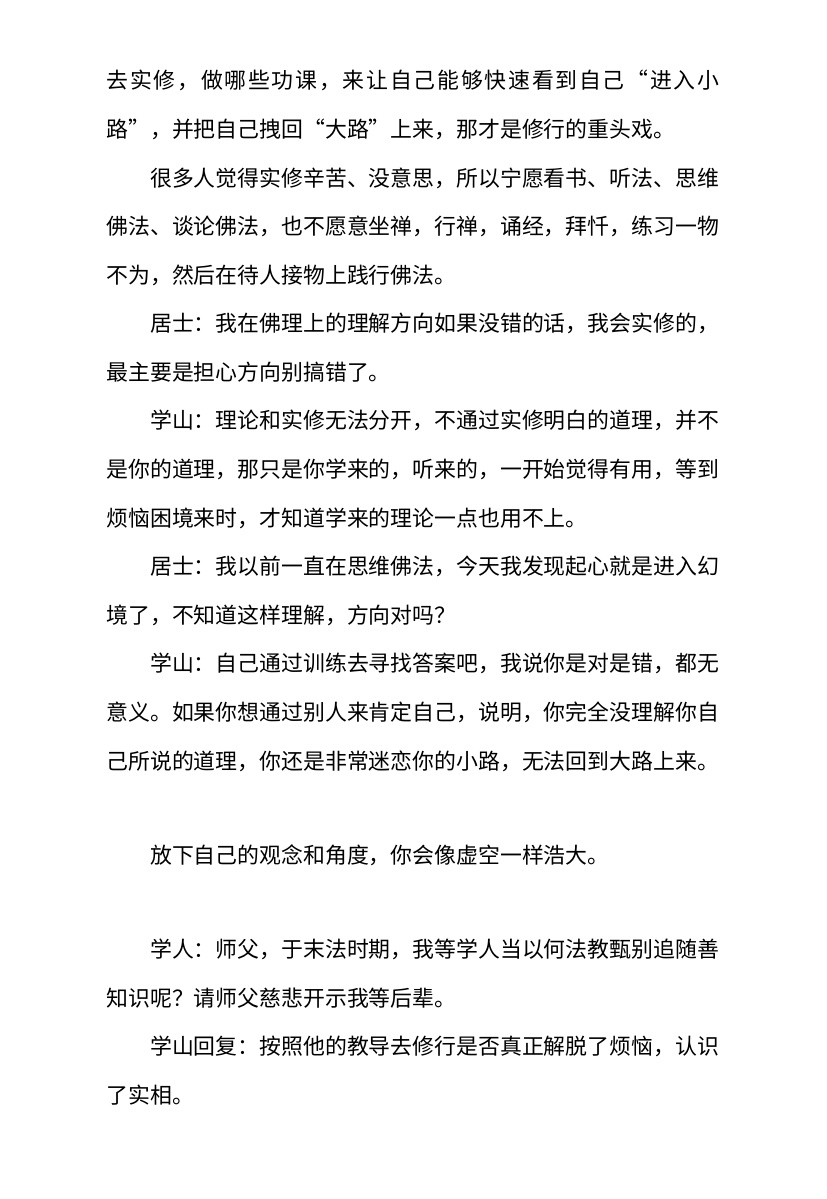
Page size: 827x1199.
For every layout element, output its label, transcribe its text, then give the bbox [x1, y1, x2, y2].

text 很多人觉得实修辛苦、没意思，所以宁愿看书、听法、思维佛法、谈论佛法，也不愿意坐禅，行禅，诵经，拜忏，练习一物不为，然后在待人接物上践行佛法。 [106, 160, 721, 290]
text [106, 63, 721, 144]
text 放下自己的观念和角度，你会像虚空一样浩大。 [106, 838, 721, 870]
text 学人：师父，于末法时期，我等学人当以何法教甄别追随善知识呢？请师父慈悲开示我等后辈。 [106, 932, 721, 1013]
text 学山：自己通过训练去寻找答案吧，我说你是对是错，都无意义。如果你想通过别人来肯定自己，说明，你完全没理解你自己所说的道理，你还是非常迷恋你的小路，无法回到大路上来。 [106, 646, 721, 776]
text 居士：我以前一直在思维佛法，今天我发现起心就是进入幻境了，不知道这样理解，方向对吗？ [106, 549, 721, 630]
text 学山：理论和实修无法分开，不通过实修明白的道理，并不是你的道理，那只是你学来的，听来的，一开始觉得有用，等到烦恼困境来时，才知道学来的理论一点也用不上。 [106, 403, 721, 533]
text 居士：我在佛理上的理解方向如果没错的话，我会实修的，最主要是担心方向别搞错了。 [106, 306, 721, 387]
text 学山回复：按照他的教导去修行是否真正解脱了烦恼，认识了实相。 [106, 1029, 721, 1110]
